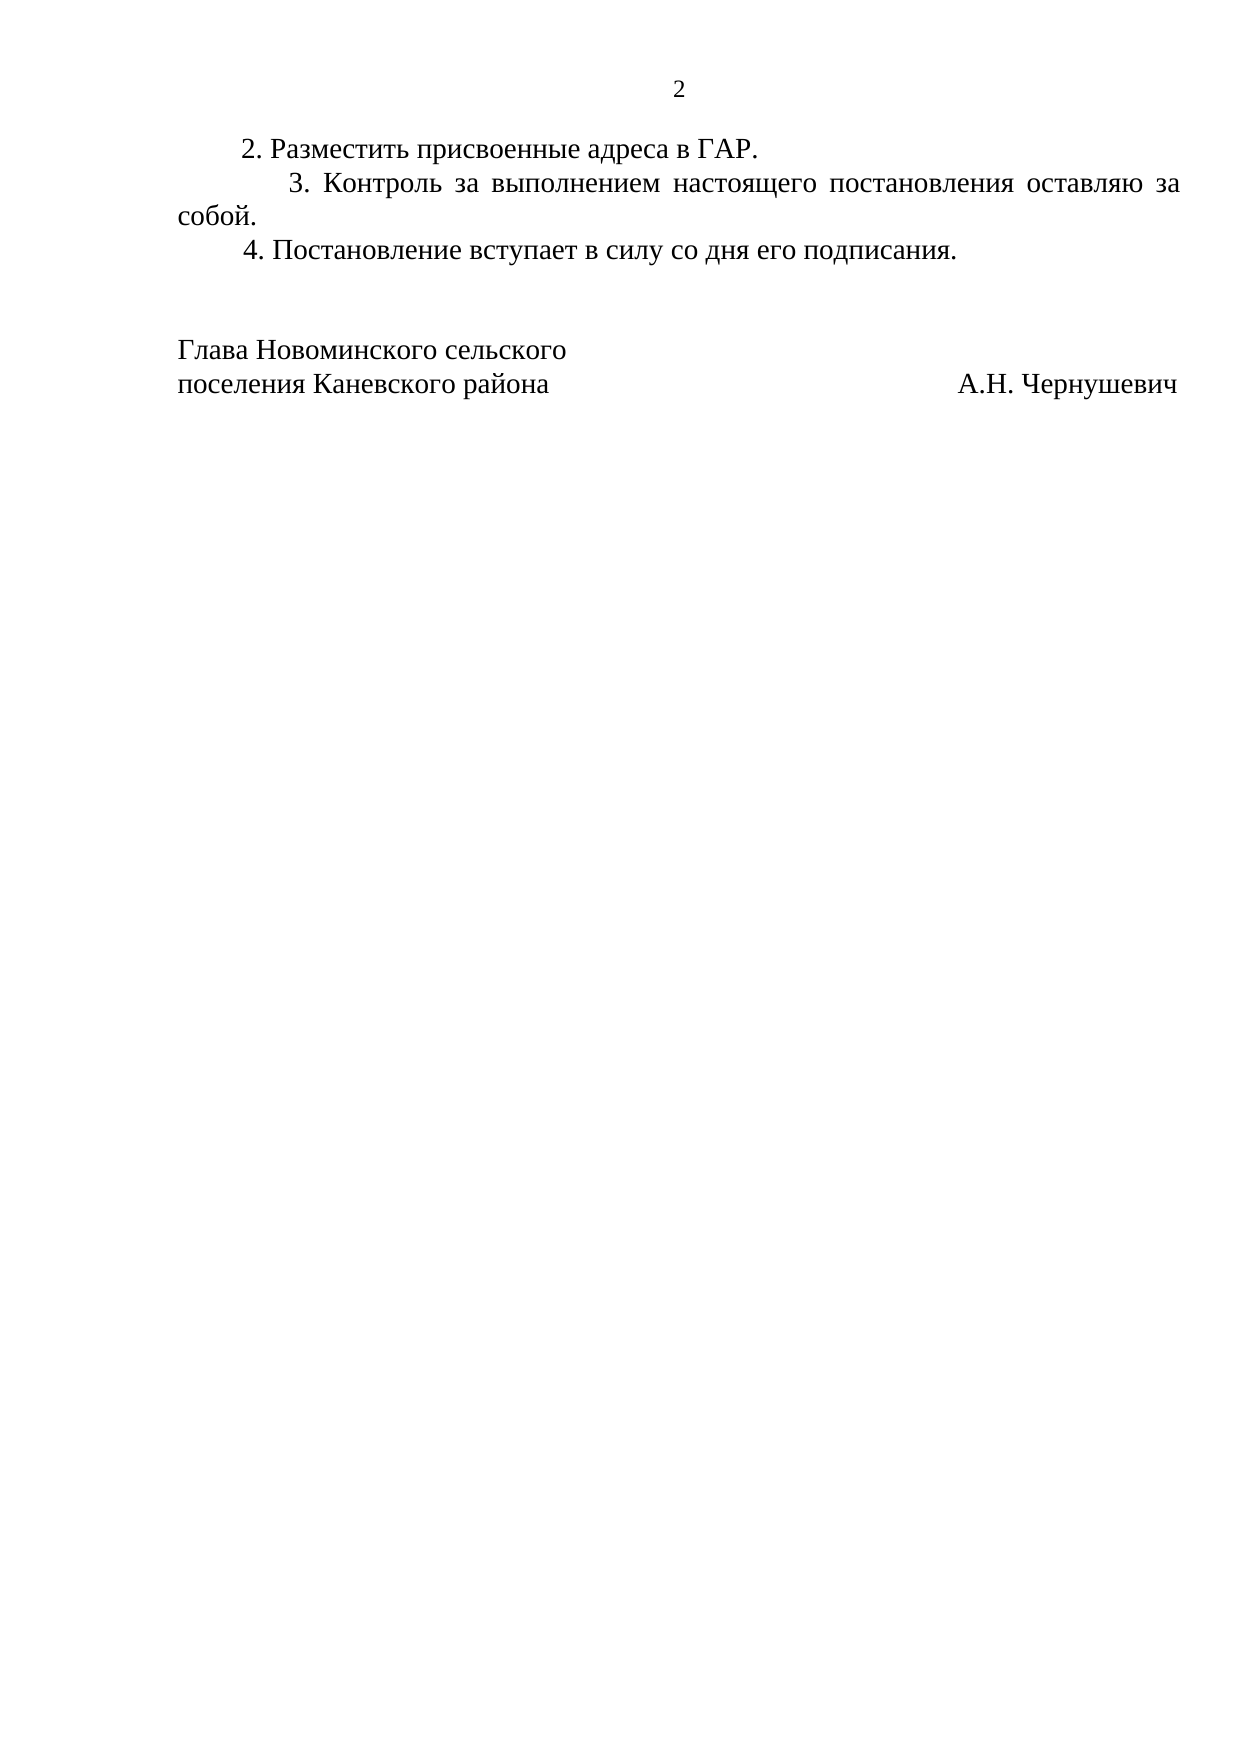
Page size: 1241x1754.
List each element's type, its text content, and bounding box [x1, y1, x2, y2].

text 4. Постановление вступает в силу со дня его подписания. [177, 232, 1181, 265]
text 2. Разместить присвоенные адреса в ГАР. [177, 131, 1181, 165]
text Глава Новоминского сельского [177, 332, 1181, 366]
text поселения Каневского района А.Н. Чернушевич [177, 366, 1181, 399]
text 3. Контроль за выполнением настоящего постановления оставляю за собой. [177, 165, 1181, 232]
